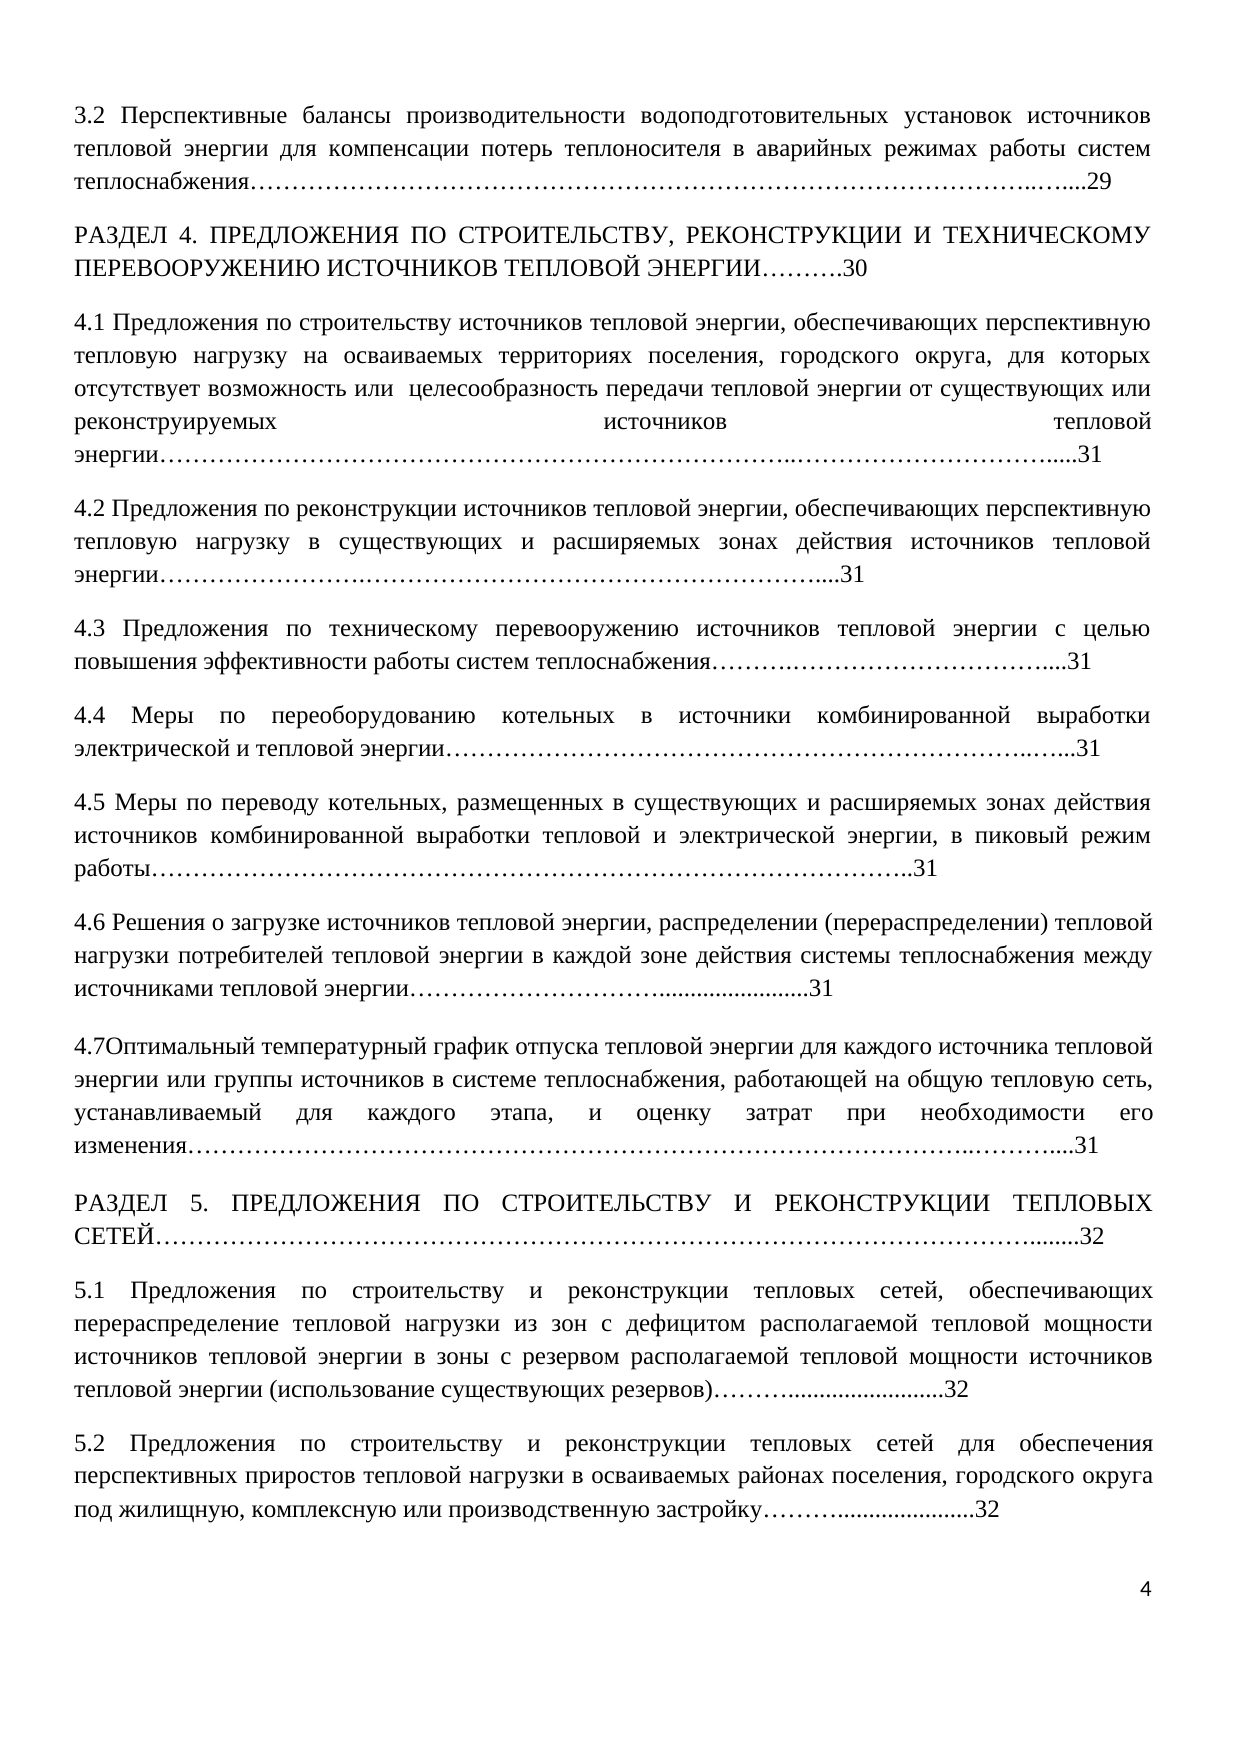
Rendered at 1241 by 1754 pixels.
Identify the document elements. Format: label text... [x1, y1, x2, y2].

text 4.4 Меры по переоборудованию котельных в источники комбинированной выработки электрической и тепловой энергии……………………………………………………………..…...31 [74, 700, 1152, 762]
text 3.2 Перспективные балансы производительности водоподготовительных установок источников тепловой энергии для компенсации потерь теплоносителя в аварийных режимах работы систем теплоснабжения…………………………………………………………………………………..…....29 [74, 100, 1152, 195]
text 5.1 Предложения по строительству и реконструкции тепловых сетей, обеспечивающих перераспределение тепловой нагрузки из зон с дефицитом располагаемой тепловой мощности источников тепловой энергии в зоны с резервом располагаемой тепловой мощности источников тепловой энергии (использование существующих резервов)……….........................32 [74, 1275, 1154, 1402]
text 5.2 Предложения по строительству и реконструкции тепловых сетей для обеспечения перспективных приростов тепловой нагрузки в осваиваемых районах поселения, городского округа под жилищную, комплексную или производственную застройку………......................32 [74, 1428, 1154, 1522]
text 4.3 Предложения по техническому перевооружению источников тепловой энергии с целью повышения эффективности работы систем теплоснабжения……….…………………………....31 [74, 613, 1152, 675]
text РАЗДЕЛ 5. ПРЕДЛОЖЕНИЯ ПО СТРОИТЕЛЬСТВУ И РЕКОНСТРУКЦИИ ТЕПЛОВЫХ СЕТЕЙ……………………………………………………………………………………………........32 [74, 1188, 1154, 1249]
text 4.6 Решения о загрузке источников тепловой энергии, распределении (перераспределении) тепловой нагрузки потребителей тепловой энергии в каждой зоне действия системы теплоснабжения между источниками тепловой энергии…………………………........................31 [74, 907, 1154, 1001]
text 4.5 Меры по переводу котельных, размещенных в существующих и расширяемых зонах действия источников комбинированной выработки тепловой и электрической энергии, в пиковый режим работы………………………………………………………………………………..31 [74, 787, 1152, 882]
text 4.2 Предложения по реконструкции источников тепловой энергии, обеспечивающих перспективную тепловую нагрузку в существующих и расширяемых зонах действия источников тепловой энергии…………………….………………………………………………....31 [74, 493, 1152, 588]
text 4.7Оптимальный температурный график отпуска тепловой энергии для каждого источника тепловой энергии или группы источников в системе теплоснабжения, работающей на общую тепловую сеть, устанавливаемый для каждого этапа, и оценку затрат при необходимости его изменения…………………………………………………………………………………..………....31 [74, 1031, 1154, 1158]
text 4.1 Предложения по строительству источников тепловой энергии, обеспечивающих перспективную тепловую нагрузку на осваиваемых территориях поселения, городского округа, для которых отсутствует возможность или целесообразность передачи тепловой энергии от существующих или реконструируемых источников тепловой энергии…………………………………………………………………..………………………….....31 [74, 307, 1152, 468]
text РАЗДЕЛ 4. ПРЕДЛОЖЕНИЯ ПО СТРОИТЕЛЬСТВУ, РЕКОНСТРУКЦИИ И ТЕХНИЧЕСКОМУ ПЕРЕВООРУЖЕНИЮ ИСТОЧНИКОВ ТЕПЛОВОЙ ЭНЕРГИИ……….30 [74, 220, 1152, 282]
